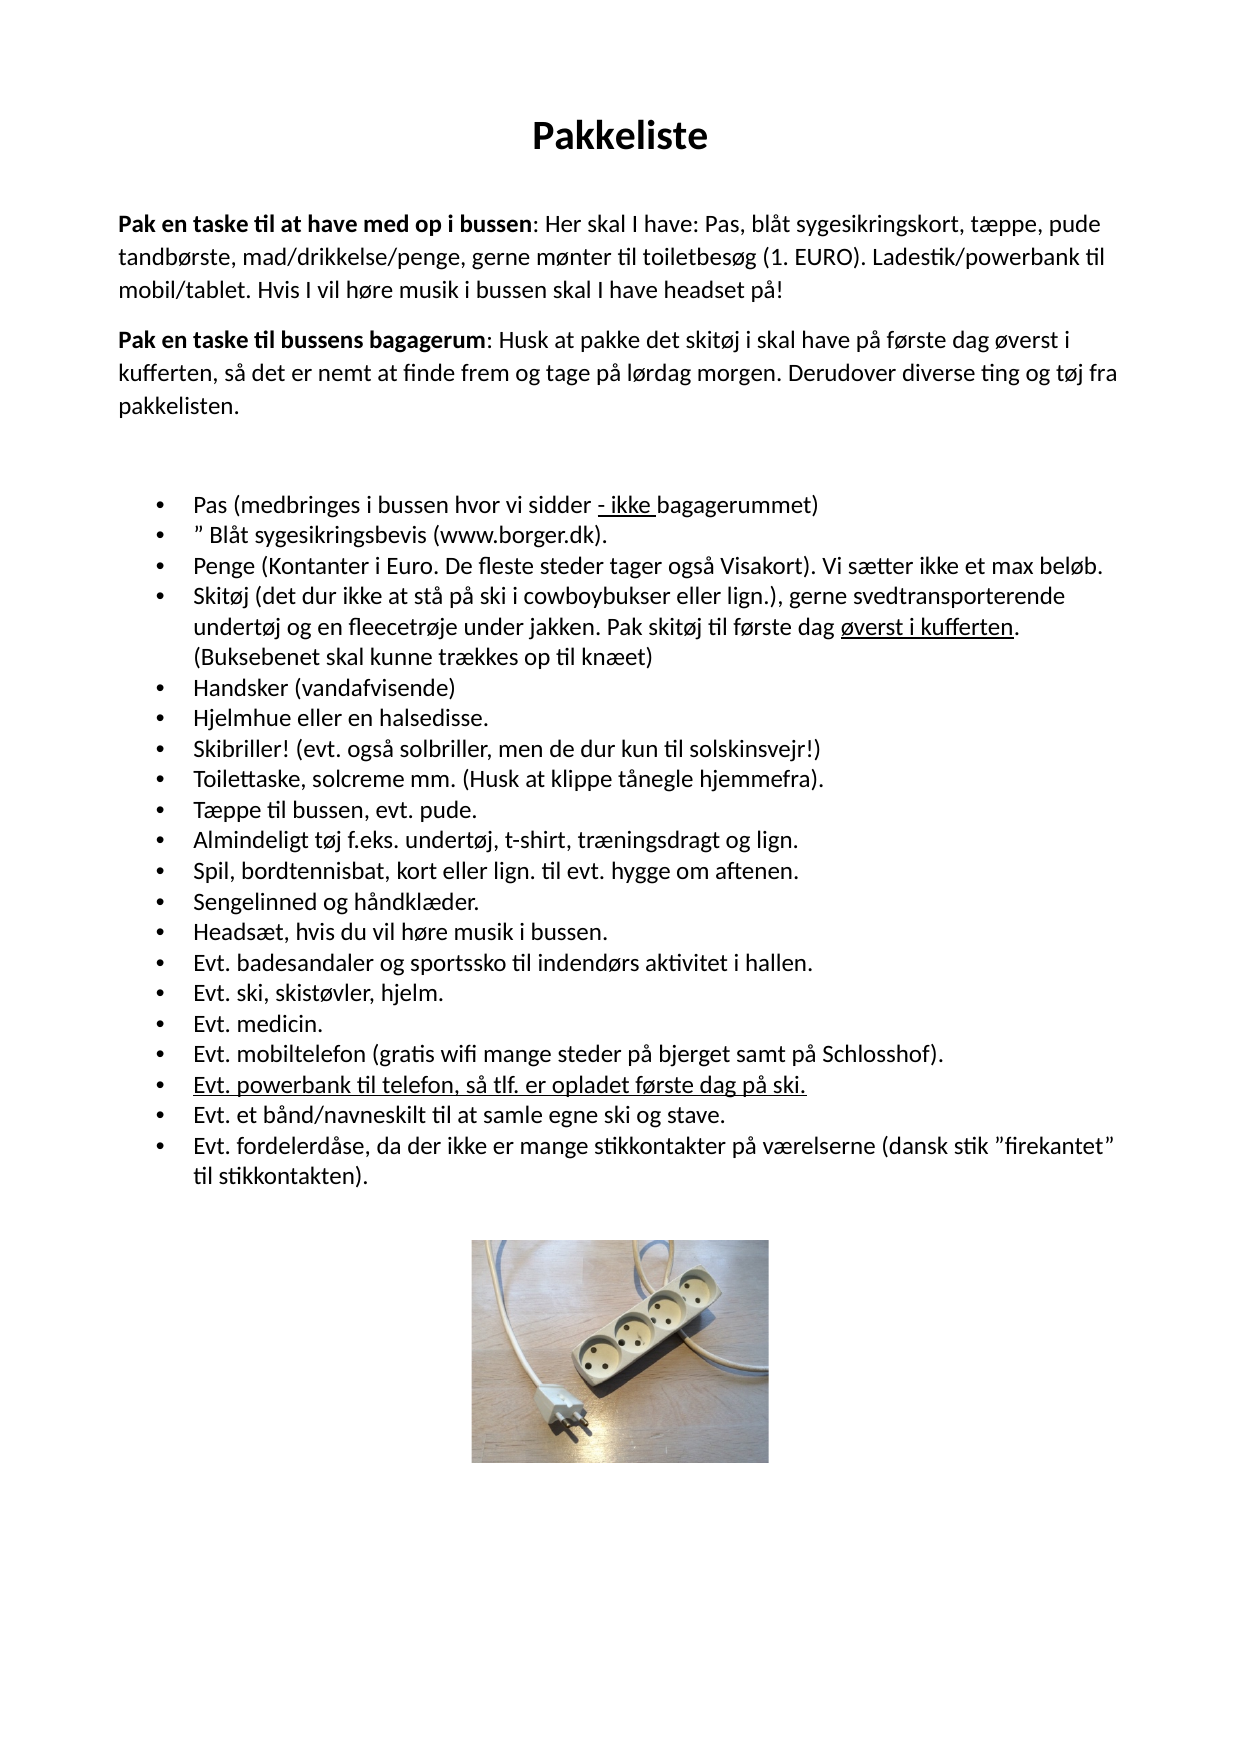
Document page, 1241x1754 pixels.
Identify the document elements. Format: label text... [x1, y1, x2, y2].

list Spil, bordtennisbat, kort eller lign. til evt. hygge om aftenen. [156, 855, 1122, 886]
list Sengelinned og håndklæder. [156, 886, 1122, 916]
list Evt. medicin. [156, 1008, 1122, 1038]
text Pak en taske til bussens bagagerum: Husk at pakke det skitøj i skal have på første dag øverst i kufferten, så det er nemt at finde frem og tage på lørdag morgen. Derudover diverse ting og tøj fra pakkelisten. [118, 324, 1122, 420]
picture [471, 1240, 769, 1463]
list Pas (medbringes i bussen hvor vi sidder - ikke bagagerummet) [156, 489, 1122, 519]
list ” Blåt sygesikringsbevis (www.borger.dk). [156, 519, 1122, 550]
list Evt. mobiltelefon (gratis wifi mange steder på bjerget samt på Schlosshof). [156, 1038, 1122, 1069]
list Evt. powerbank til telefon, så tlf. er opladet første dag på ski. [156, 1069, 1122, 1099]
list Evt. et bånd/navneskilt til at samle egne ski og stave. [156, 1099, 1122, 1130]
list Evt. badesandaler og sportssko til indendørs aktivitet i hallen. [156, 947, 1122, 977]
text Pakkeliste [118, 109, 1122, 190]
list Hjelmhue eller en halsedisse. [156, 703, 1122, 733]
list Almindeligt tøj f.eks. undertøj, t-shirt, træningsdragt og lign. [156, 825, 1122, 855]
list Handsker (vandafvisende) [156, 672, 1122, 703]
list Penge (Kontanter i Euro. De fleste steder tager også Visakort). Vi sætter ikke et max beløb. [156, 550, 1122, 581]
list Skitøj (det dur ikke at stå på ski i cowboybukser eller lign.), gerne svedtransporterende undertøj og en fleecetrøje under jakken. Pak skitøj til første dag øverst i kufferten. (Buksebenet skal kunne trækkes op til knæet) [156, 581, 1122, 672]
list Tæppe til bussen, evt. pude. [156, 794, 1122, 825]
list Toilettaske, solcreme mm. (Husk at klippe tånegle hjemmefra). [156, 764, 1122, 794]
list Skibriller! (evt. også solbriller, men de dur kun til solskinsvejr!) [156, 733, 1122, 764]
text Pak en taske til at have med op i bussen: Her skal I have: Pas, blåt sygesikringskort, tæppe, pude tandbørste, mad/drikkelse/penge, gerne mønter til toiletbesøg (1. EURO). Ladestik/powerbank til mobil/tablet. Hvis I vil høre musik i bussen skal I have headset på! [118, 208, 1122, 305]
list Headsæt, hvis du vil høre musik i bussen. [156, 916, 1122, 947]
list Evt. ski, skistøvler, hjelm. [156, 977, 1122, 1008]
list Evt. fordelerdåse, da der ikke er mange stikkontakter på værelserne (dansk stik ”firekantet” til stikkontakten). [156, 1130, 1122, 1191]
